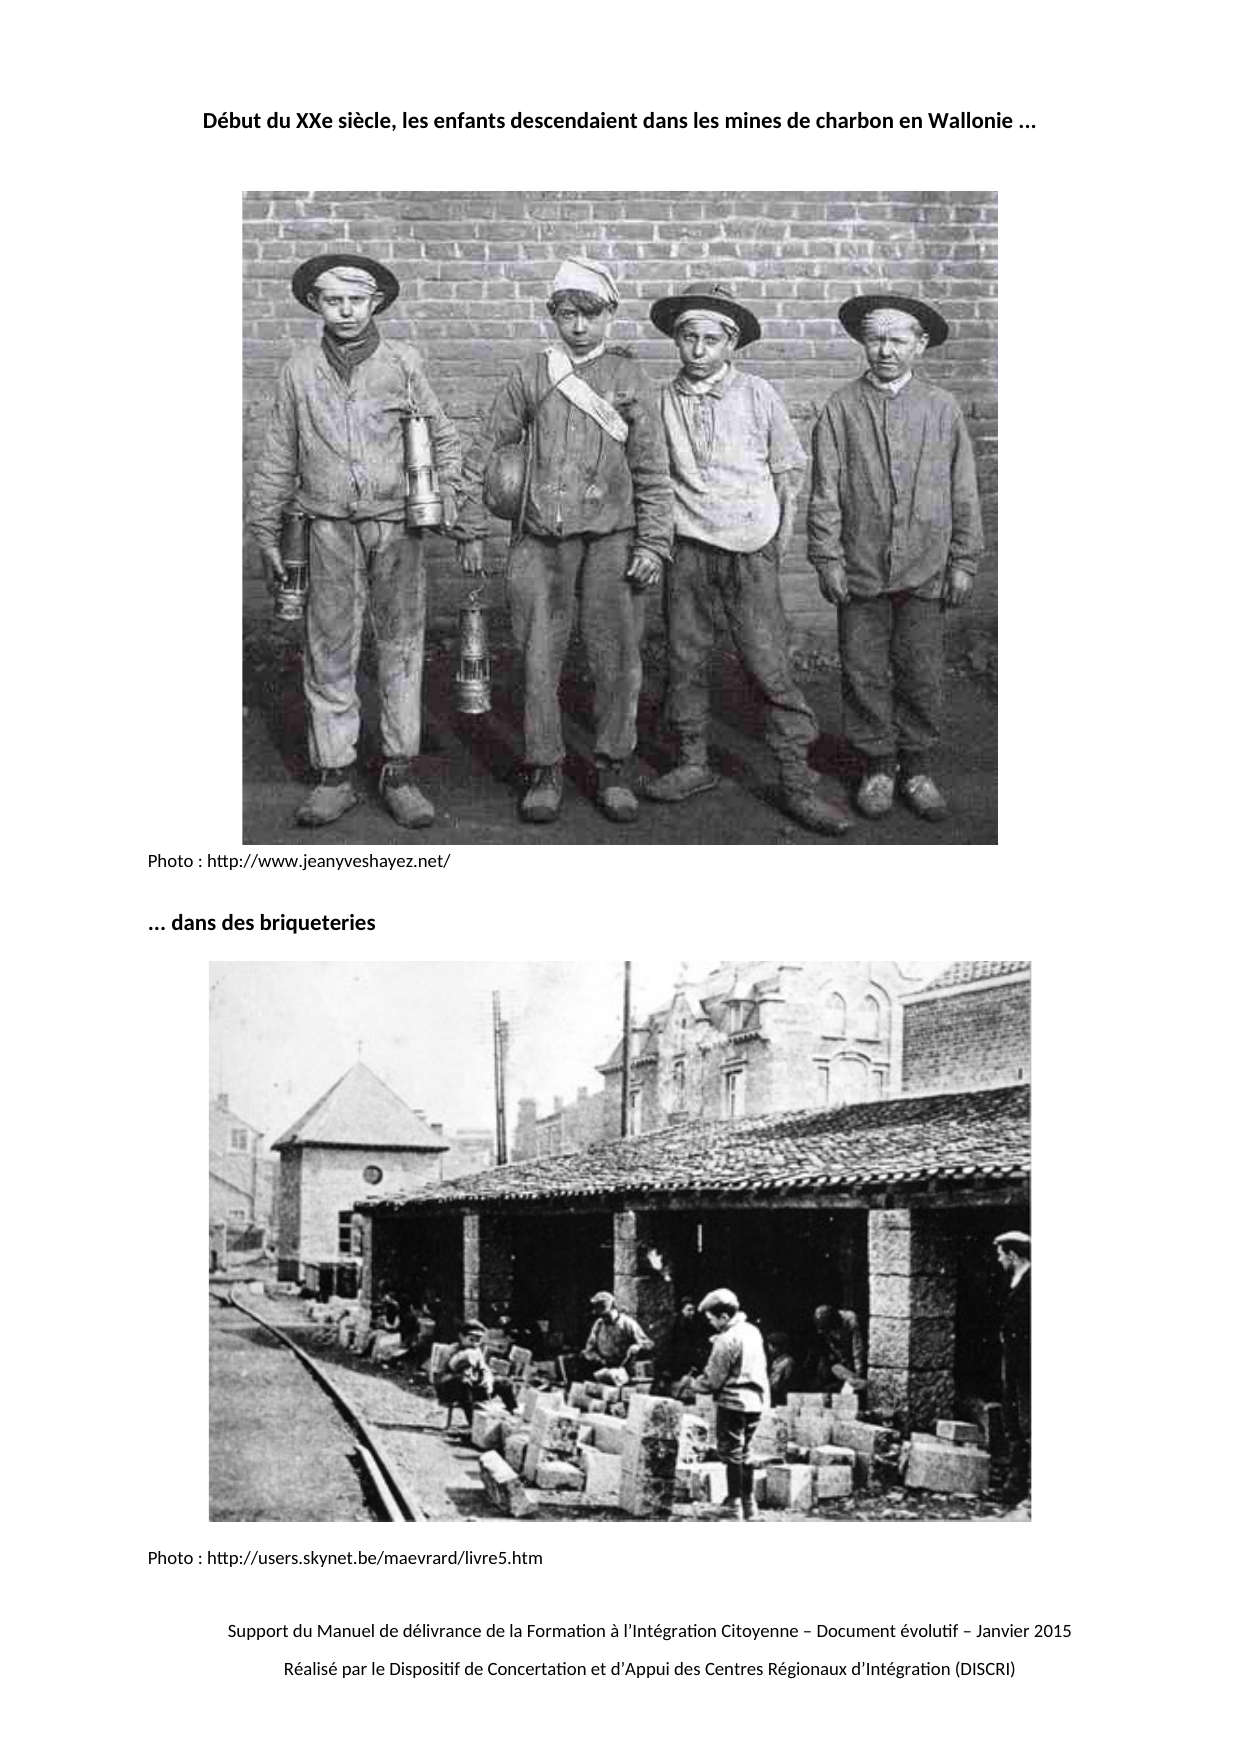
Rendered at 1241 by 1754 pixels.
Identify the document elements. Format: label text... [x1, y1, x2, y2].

text Début du XXe siècle, les enfants descendaient dans les mines de charbon en Wallonie ... [148, 106, 1092, 134]
text Photo : http://users.skynet.be/maevrard/livre5.htm [148, 1546, 1092, 1569]
picture [208, 961, 1032, 1522]
text ... dans des briqueteries [148, 908, 1092, 936]
text Photo : http://www.jeanyveshayez.net/ [148, 849, 1092, 872]
picture [242, 191, 998, 845]
